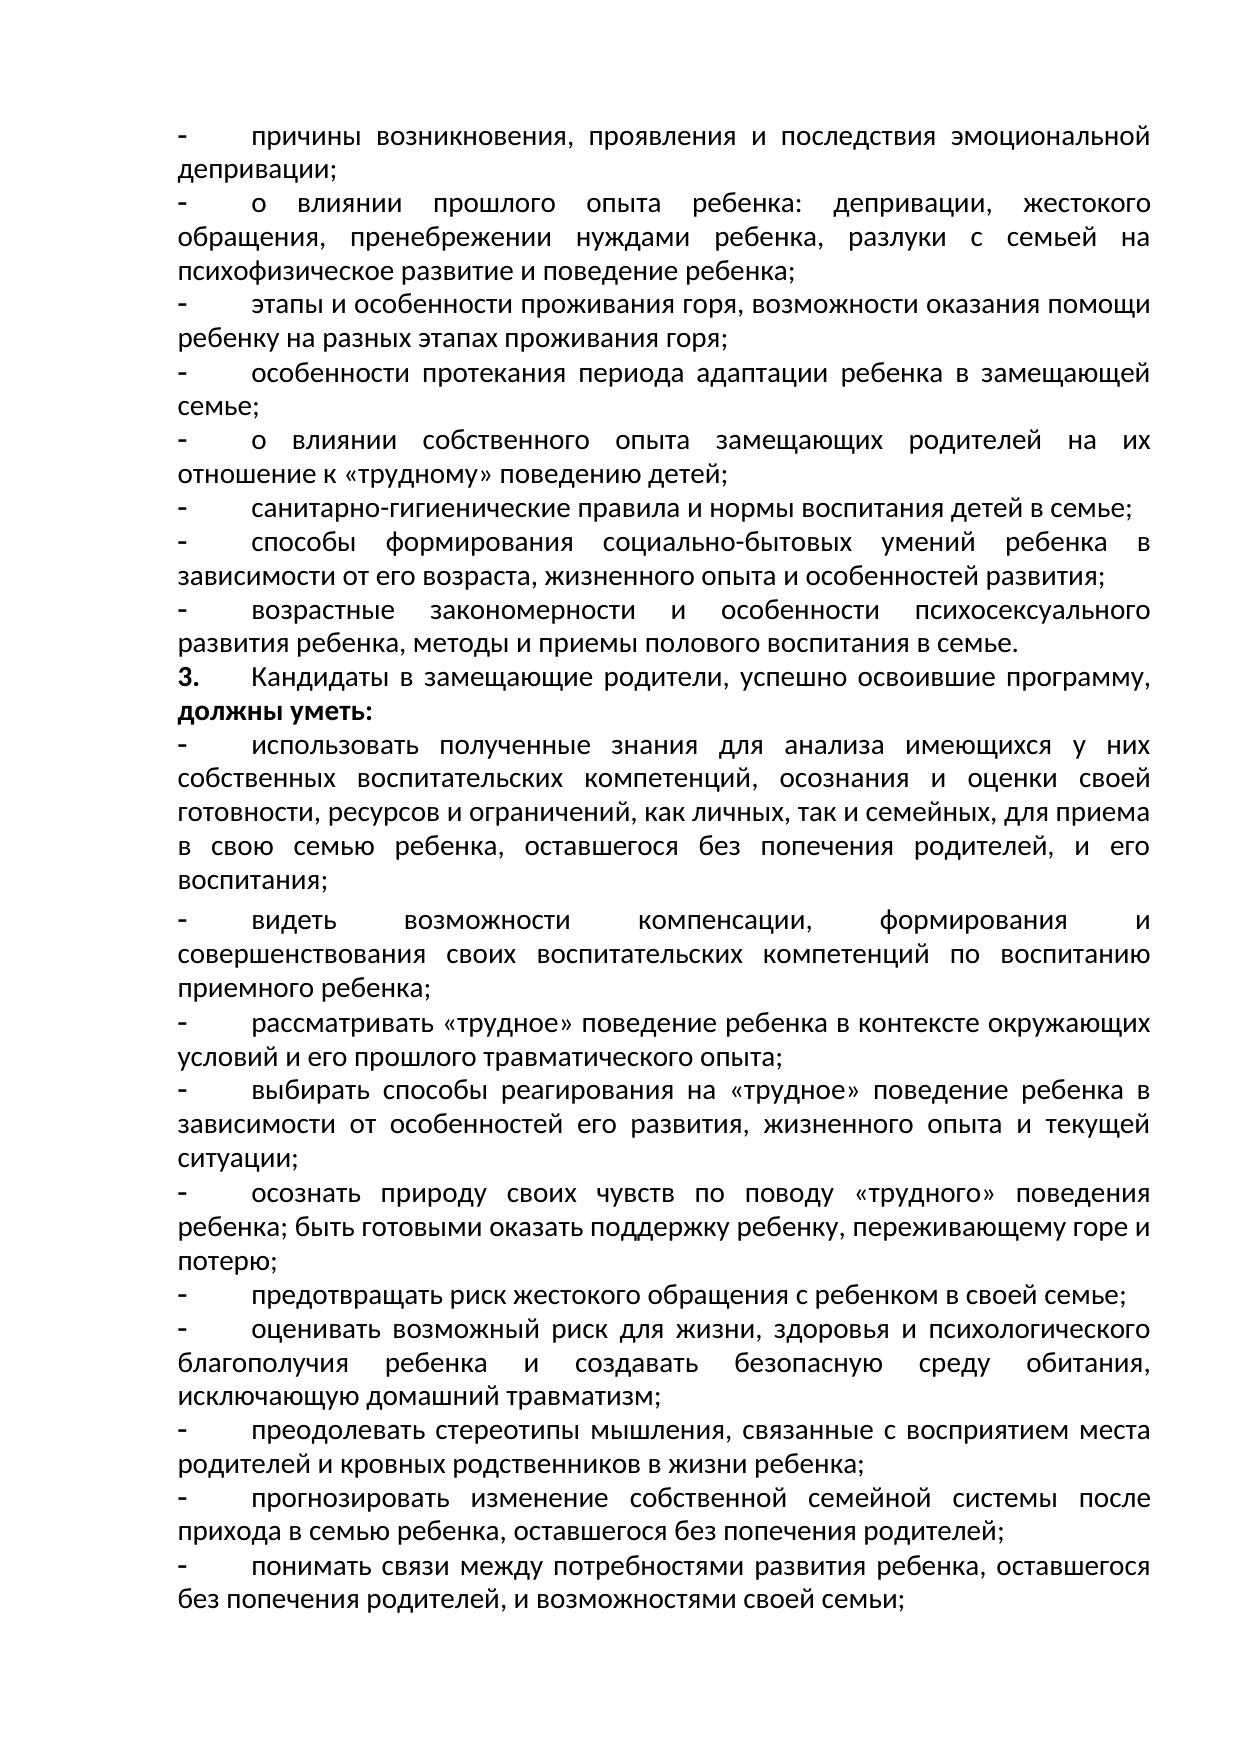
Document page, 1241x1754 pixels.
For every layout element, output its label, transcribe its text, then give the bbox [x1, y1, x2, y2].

list использовать полученные знания для анализа имеющихся у них собственных воспитательских компетенций, осознания и оценки своей готовности, ресурсов и ограничений, как личных, так и семейных, для приема в свою семью ребенка, оставшегося без попечения родителей, и его воспитания; [177, 727, 1152, 896]
list причины возникновения, проявления и последствия эмоциональной депривации; [177, 118, 1152, 186]
list о влиянии собственного опыта замещающих родителей на их отношение к «трудному» поведению детей; [177, 423, 1152, 490]
list способы формирования социально-бытовых умений ребенка в зависимости от его возраста, жизненного опыта и особенностей развития; [177, 524, 1152, 592]
list прогнозировать изменение собственной семейной системы после прихода в семью ребенка, оставшегося без попечения родителей; [177, 1480, 1152, 1547]
list рассматривать «трудное» поведение ребенка в контексте окружающих условий и его прошлого травматического опыта; [177, 1005, 1152, 1073]
list выбирать способы реагирования на «трудное» поведение ребенка в зависимости от особенностей его развития, жизненного опыта и текущей ситуации; [177, 1073, 1152, 1174]
list санитарно-гигиенические правила и нормы воспитания детей в семье; [177, 490, 1152, 524]
list этапы и особенности проживания горя, возможности оказания помощи ребенку на разных этапах проживания горя; [177, 287, 1152, 354]
list предотвращать риск жестокого обращения с ребенком в своей семье; [177, 1277, 1152, 1311]
list о влиянии прошлого опыта ребенка: депривации, жестокого обращения, пренебрежении нуждами ребенка, разлуки с семьей на психофизическое развитие и поведение ребенка; [177, 186, 1152, 287]
list оценивать возможный риск для жизни, здоровья и психологического благополучия ребенка и создавать безопасную среду обитания, исключающую домашний травматизм; [177, 1311, 1152, 1412]
list понимать связи между потребностями развития ребенка, оставшегося без попечения родителей, и возможностями своей семьи; [177, 1548, 1152, 1616]
list осознать природу своих чувств по поводу «трудного» поведения ребенка; быть готовыми оказать поддержку ребенку, переживающему горе и потерю; [177, 1176, 1152, 1277]
list видеть возможности компенсации, формирования и совершенствования своих воспитательских компетенций по воспитанию приемного ребенка; [177, 903, 1152, 1004]
list возрастные закономерности и особенности психосексуального развития ребенка, методы и приемы полового воспитания в семье. [177, 592, 1152, 659]
list Кандидаты в замещающие родители, успешно освоившие программу, должны уметь: [177, 659, 1152, 727]
list особенности протекания периода адаптации ребенка в замещающей семье; [177, 355, 1152, 423]
list преодолевать стереотипы мышления, связанные с восприятием места родителей и кровных родственников в жизни ребенка; [177, 1412, 1152, 1480]
